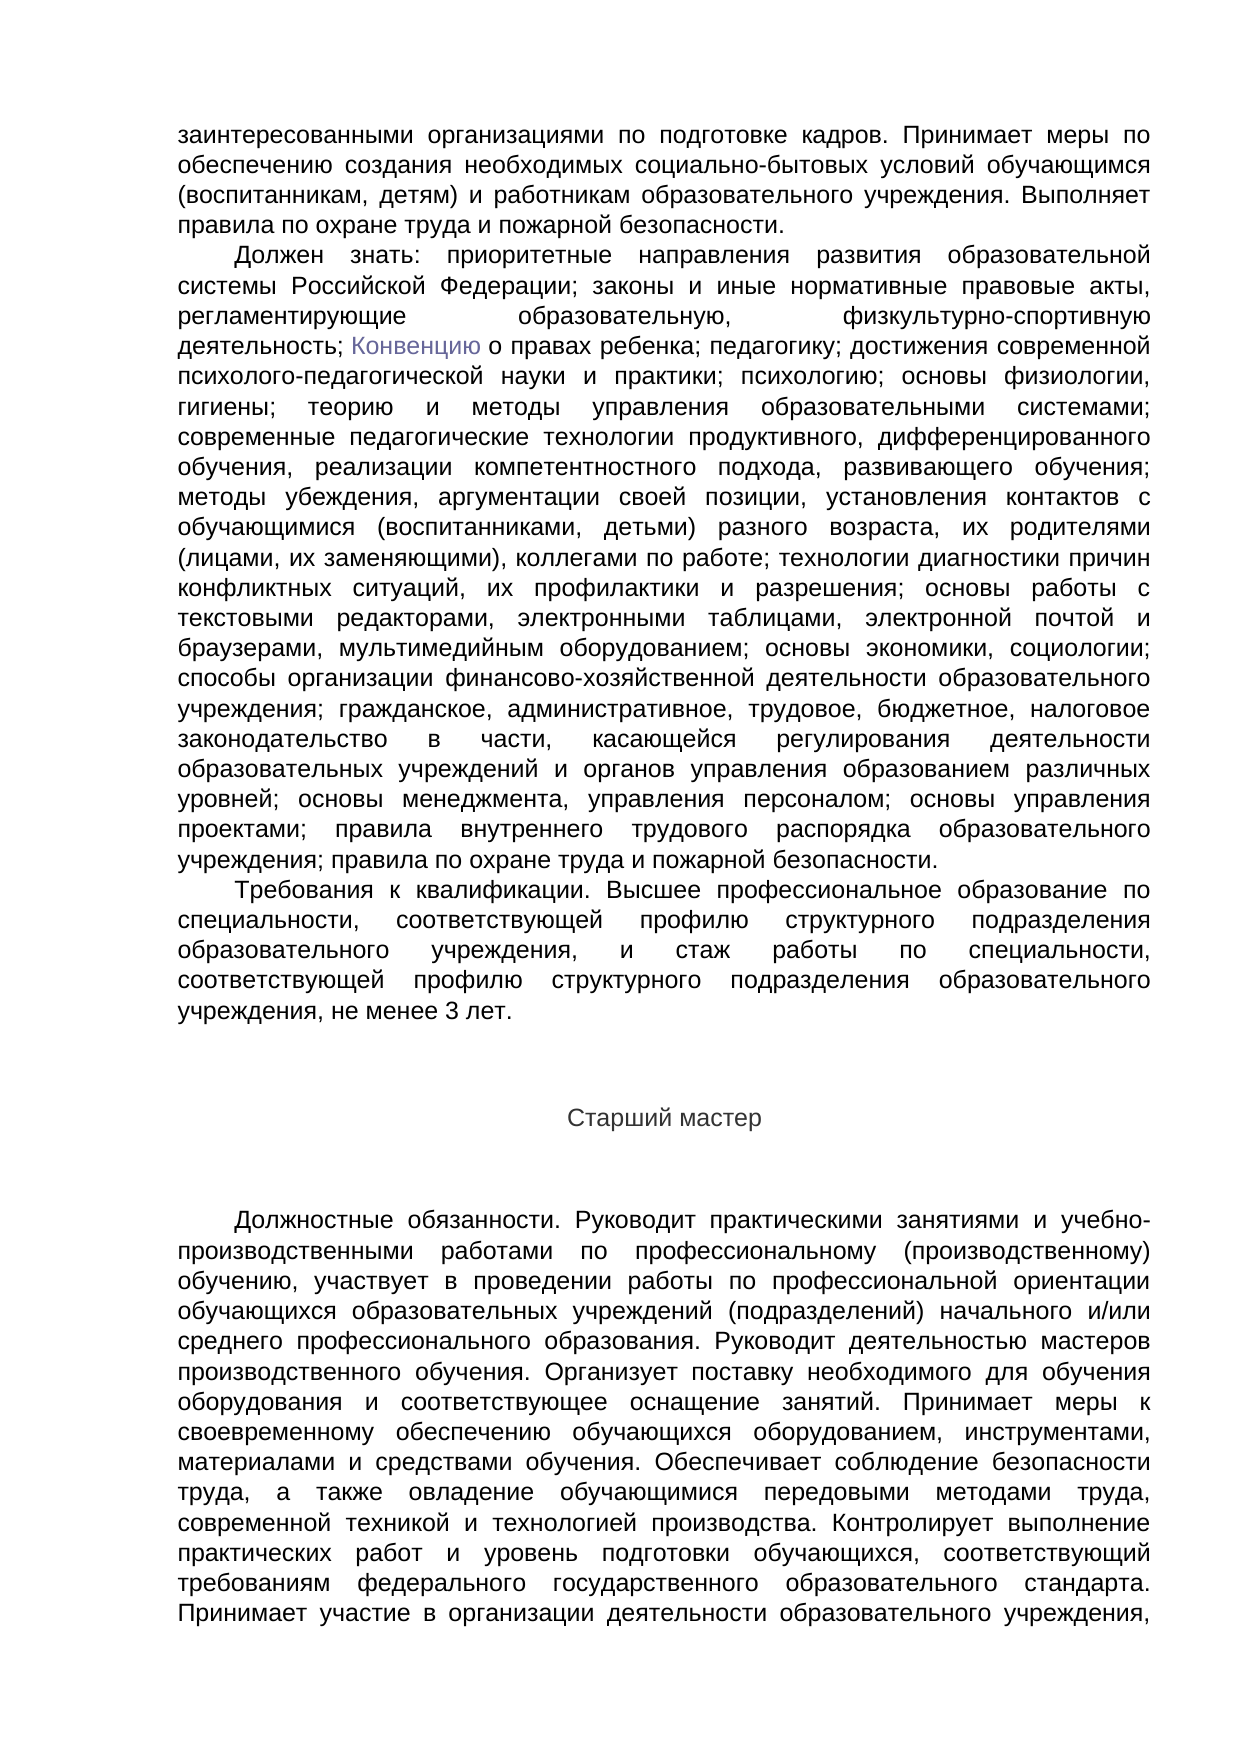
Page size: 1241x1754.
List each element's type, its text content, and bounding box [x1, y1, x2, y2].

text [177, 118, 1152, 239]
text Должен знать: приоритетные направления развития образовательной системы Российской Федерации; законы и иные нормативные правовые акты, регламентирующие образовательную, физкультурно-спортивную деятельность; Конвенцию о правах ребенка; педагогику; достижения современной психолого-педагогической науки и практики; психологию; основы физиологии, гигиены; теорию и методы управления образовательными системами; современные педагогические технологии продуктивного, дифференцированного обучения, реализации компетентностного подхода, развивающего обучения; методы убеждения, аргументации своей позиции, установления контактов с обучающимися (воспитанниками, детьми) разного возраста, их родителями (лицами, их заменяющими), коллегами по работе; технологии диагностики причин конфликтных ситуаций, их профилактики и разрешения; основы работы с текстовыми редакторами, электронными таблицами, электронной почтой и браузерами, мультимедийным оборудованием; основы экономики, социологии; способы организации финансово-хозяйственной деятельности образовательного учреждения; гражданское, административное, трудовое, бюджетное, налоговое законодательство в части, касающейся регулирования деятельности образовательных учреждений и органов управления образованием различных уровней; основы менеджмента, управления персоналом; основы управления проектами; правила внутреннего трудового распорядка образовательного учреждения; правила по охране труда и пожарной безопасности. [177, 239, 1152, 873]
text Требования к квалификации. Высшее профессиональное образование по специальности, соответствующей профилю структурного подразделения образовательного учреждения, и стаж работы по специальности, соответствующей профилю структурного подразделения образовательного учреждения, не менее 3 лет. [177, 873, 1152, 1024]
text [177, 1204, 1152, 1627]
text Старший мастер [177, 1096, 1152, 1132]
